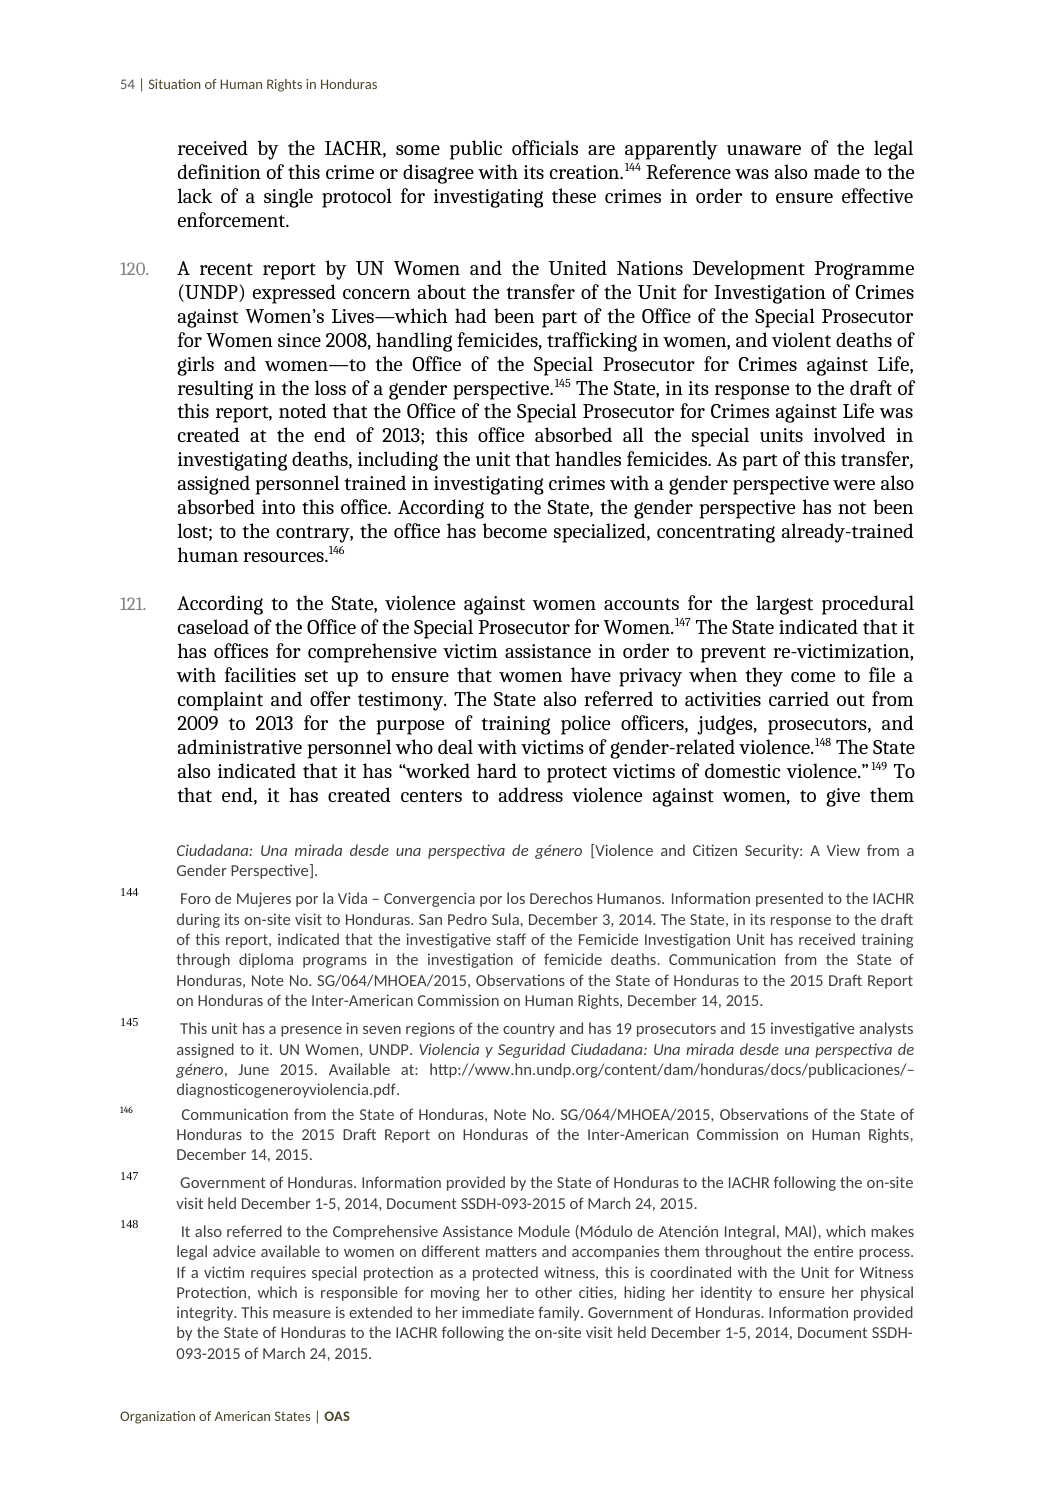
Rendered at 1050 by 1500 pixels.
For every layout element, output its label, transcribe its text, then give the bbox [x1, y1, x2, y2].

list A recent report by UN Women and the United Nations Development Programme (UNDP) expressed concern about the transfer of the Unit for Investigation of Crimes against Women’s Lives—which had been part of the Office of the Special Prosecutor for Women since 2008, handling femicides, trafficking in women, and violent deaths of girls and women—to the Office of the Special Prosecutor for Crimes against Life, resulting in the loss of a gender perspective. The State, in its response to the draft of this report, noted that the Office of the Special Prosecutor for Crimes against Life was created at the end of 2013; this office absorbed all the special units involved in investigating deaths, including the unit that handles femicides. As part of this transfer, assigned personnel trained in investigating crimes with a gender perspective were also absorbed into this office. According to the State, the gender perspective has not been lost; to the contrary, the office has become specialized, concentrating already-trained human resources. [120, 256, 915, 568]
list However, according to civil society organizations, as of December 2014 the Public Prosecutor’s Office had issued orders to prosecute in only five cases and had produced only one conviction for femicide in the city of Tegucigalpa. According to information received by the IACHR, some public officials are apparently unaware of the legal definition of this crime or disagree with its creation. Reference was also made to the lack of a single protocol for investigating these crimes in order to ensure effective enforcement. [120, 137, 915, 232]
list According to the State, violence against women accounts for the largest procedural caseload of the Office of the Special Prosecutor for Women. The State indicated that it has offices for comprehensive victim assistance in order to prevent re-victimization, with facilities set up to ensure that women have privacy when they come to file a complaint and offer testimony. The State also referred to activities carried out from 2009 to 2013 for the purpose of training police officers, judges, prosecutors, and administrative personnel who deal with victims of gender-related violence. The State also indicated that it has “worked hard to protect victims of domestic violence.” To that end, it has created centers to address violence against women, to give them comprehensive protection as well as information about their rights and how they can exercise them effectively. Women are also provided with psychological support and legal assistance to file complaints. [120, 592, 915, 807]
